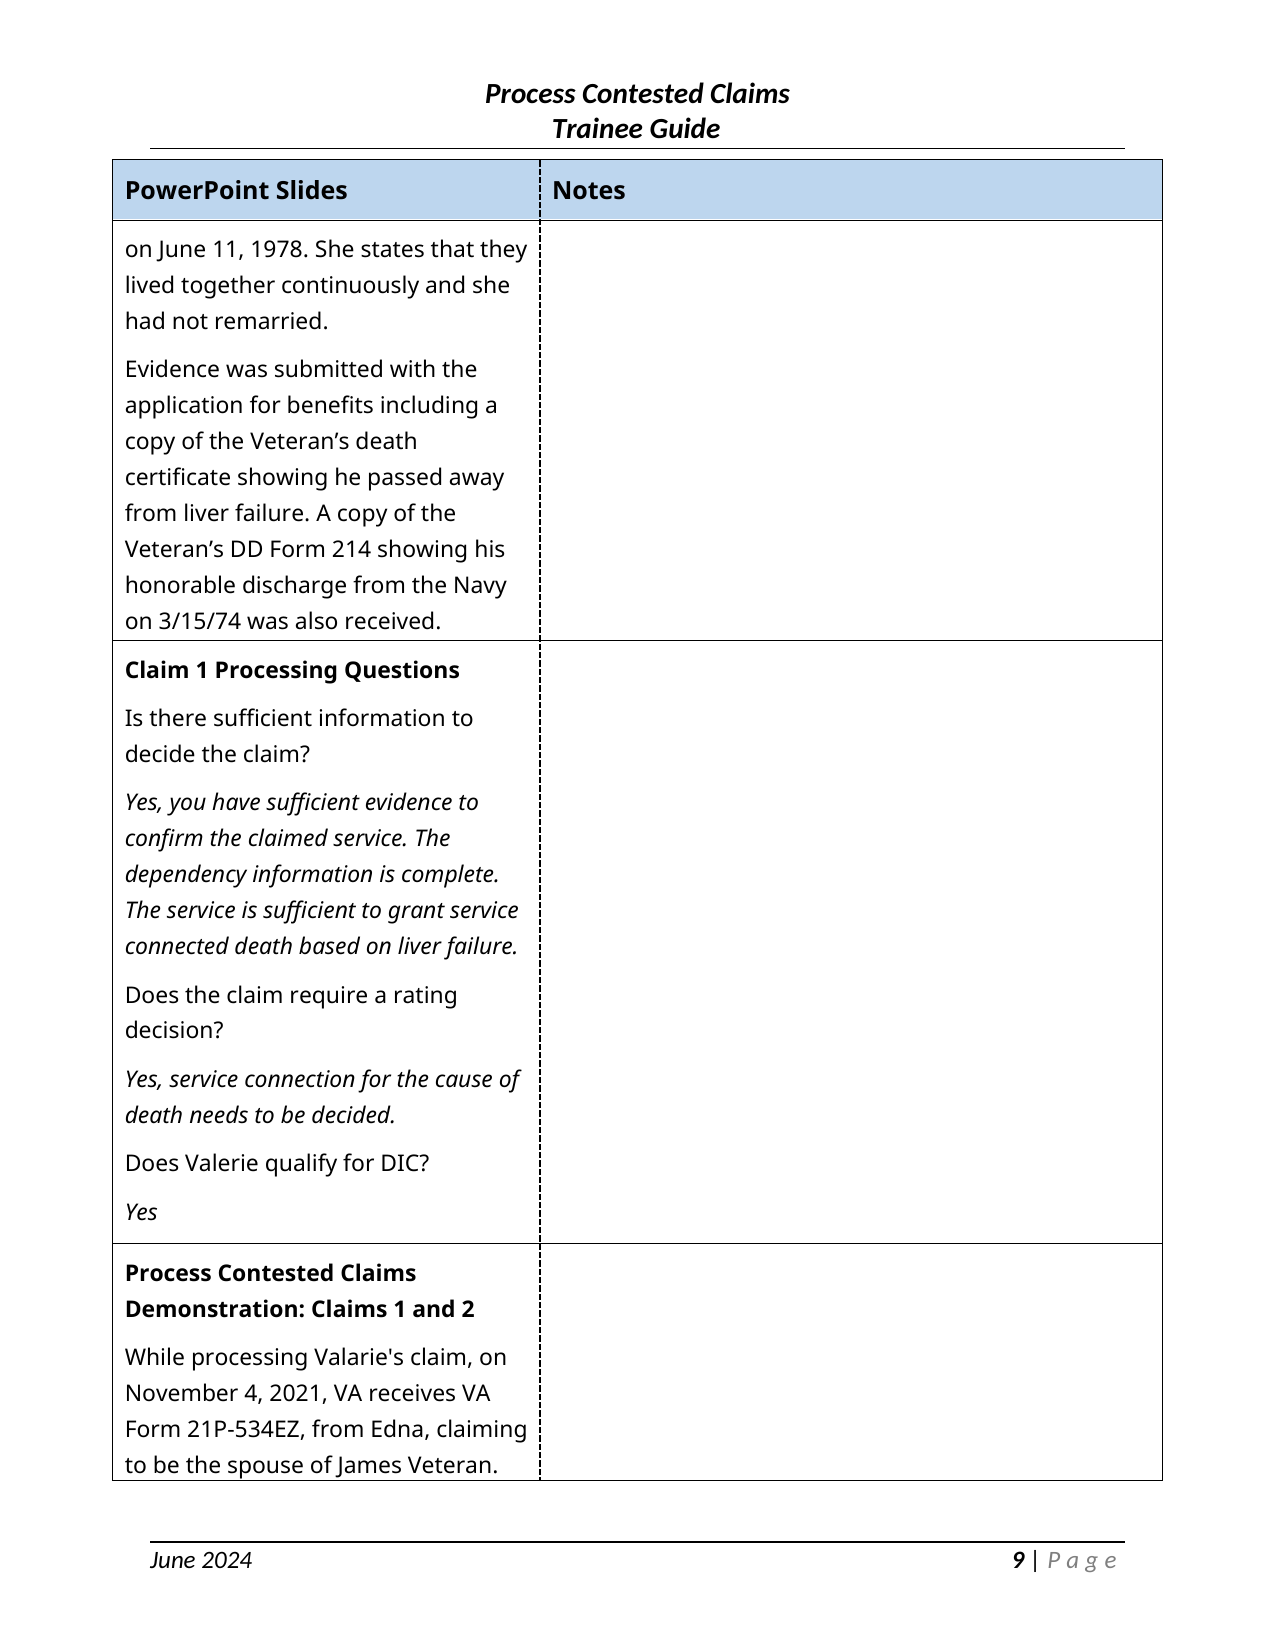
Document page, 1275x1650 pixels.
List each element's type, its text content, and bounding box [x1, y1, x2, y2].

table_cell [113, 221, 540, 640]
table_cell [113, 1244, 540, 1480]
table_header Notes [540, 160, 1162, 219]
table_header PowerPoint Slides [113, 160, 540, 219]
table_cell [540, 641, 1162, 1243]
table_cell Claim 1 Processing Questions Is there sufficient information to decide the claim? Yes, you have sufficient evidence to confirm the claimed service. The dependency information is complete. The service is sufficient to grant service connected death based on liver failure. Does the claim require a rating decision? Yes, service connection for the cause of death needs to be decided. Does Valerie qualify for DIC? Yes [113, 641, 540, 1243]
table_cell [540, 221, 1162, 640]
table_cell [540, 1244, 1162, 1480]
